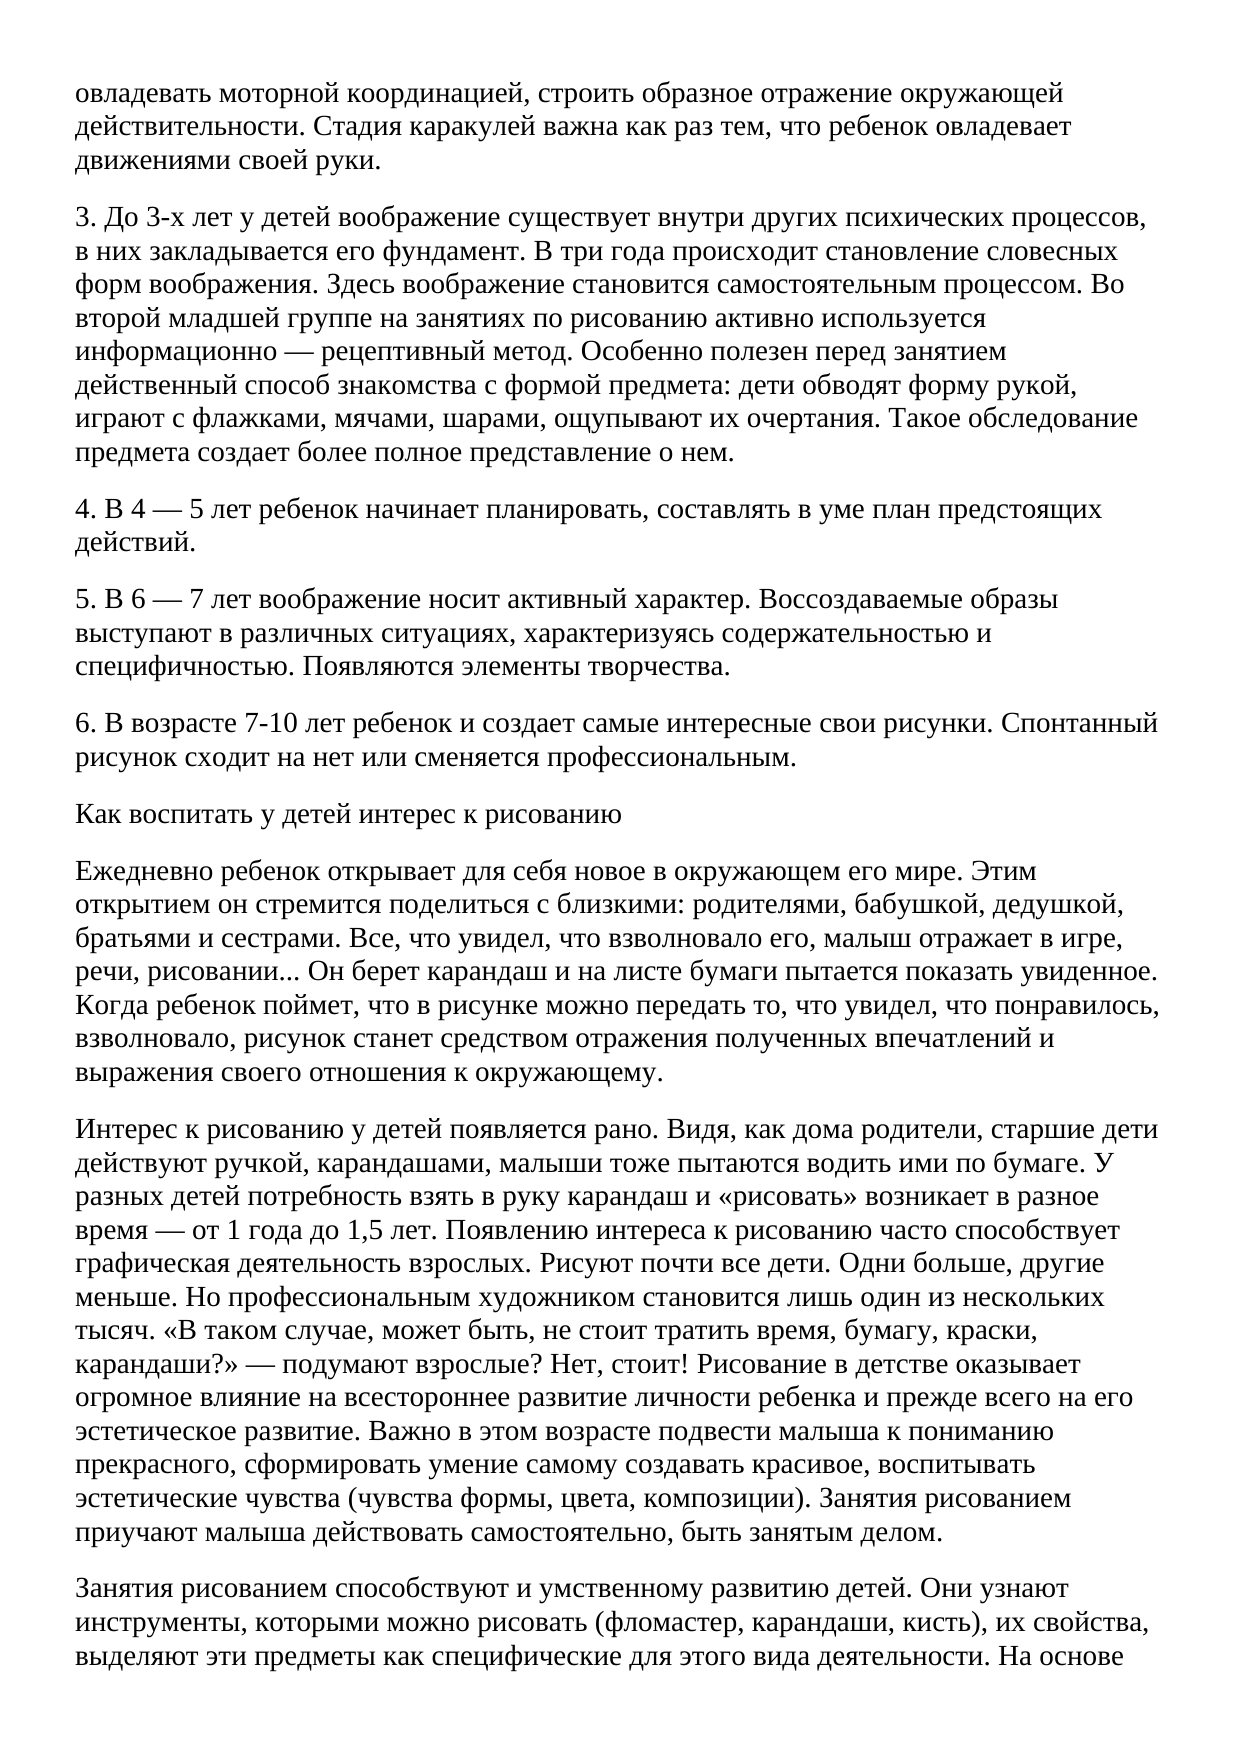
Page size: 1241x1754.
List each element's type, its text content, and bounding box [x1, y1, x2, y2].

text Интерес к рисованию у детей появляется рано. Видя, как дома родители, старшие дети действуют ручкой, карандашами, малыши тоже пытаются водить ими по бумаге. У разных детей потребность взять в руку карандаш и «рисовать» возникает в разное время — от 1 года до 1,5 лет. Появлению интереса к рисованию часто способствует графическая деятельность взрослых. Рисуют почти все дети. Одни больше, другие меньше. Но профессиональным художником становится лишь один из нескольких тысяч. «В таком случае, может быть, не стоит тратить время, бумагу, краски, карандаши?» — подумают взрослые? Нет, стоит! Рисование в детстве оказывает огромное влияние на всестороннее развитие личности ребенка и прежде всего на его эстетическое развитие. Важно в этом возрасте подвести малыша к пониманию прекрасного, сформировать умение самому создавать красивое, воспитывать эстетические чувства (чувства формы, цвета, композиции). Занятия рисованием приучают малыша действовать самостоятельно, быть занятым делом. [75, 1111, 1165, 1547]
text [75, 1571, 1165, 1671]
text 4. В 4 — 5 лет ребенок начинает планировать, составлять в уме план предстоящих действий. [75, 491, 1165, 558]
text Ежедневно ребенок открывает для себя новое в окружающем его мире. Этим открытием он стремится поделиться с близкими: родителями, бабушкой, дедушкой, братьями и сестрами. Все, что увидел, что взволновало его, малыш отражает в игре, речи, рисовании... Он берет карандаш и на листе бумаги пытается показать увиденное. Когда ребенок поймет, что в рисунке можно передать то, что увидел, что понравилось, взволновало, рисунок станет средством отражения полученных впечатлений и выражения своего отношения к окружающему. [75, 853, 1165, 1088]
text 5. В 6 — 7 лет воображение носит активный характер. Воссоздаваемые образы выступают в различных ситуациях, характеризуясь содержательностью и специфичностью. Появляются элементы творчества. [75, 581, 1165, 682]
text 3. До 3-х лет у детей воображение существует внутри других психических процессов, в них закладывается его фундамент. В три года происходит становление словесных форм воображения. Здесь воображение становится самостоятельным процессом. Во второй младшей группе на занятиях по рисованию активно используется информационно — рецептивный метод. Особенно полезен перед занятием действенный способ знакомства с формой предмета: дети обводят форму рукой, играют с флажками, мячами, шарами, ощупывают их очертания. Такое обследование предмета создает более полное представление о нем. [75, 199, 1165, 467]
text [75, 75, 1165, 176]
text Как воспитать у детей интерес к рисованию [75, 796, 1165, 829]
text 6. В возрасте 7-10 лет ребенок и создает самые интересные свои рисунки. Спонтанный рисунок сходит на нет или сменяется профессиональным. [75, 705, 1165, 772]
